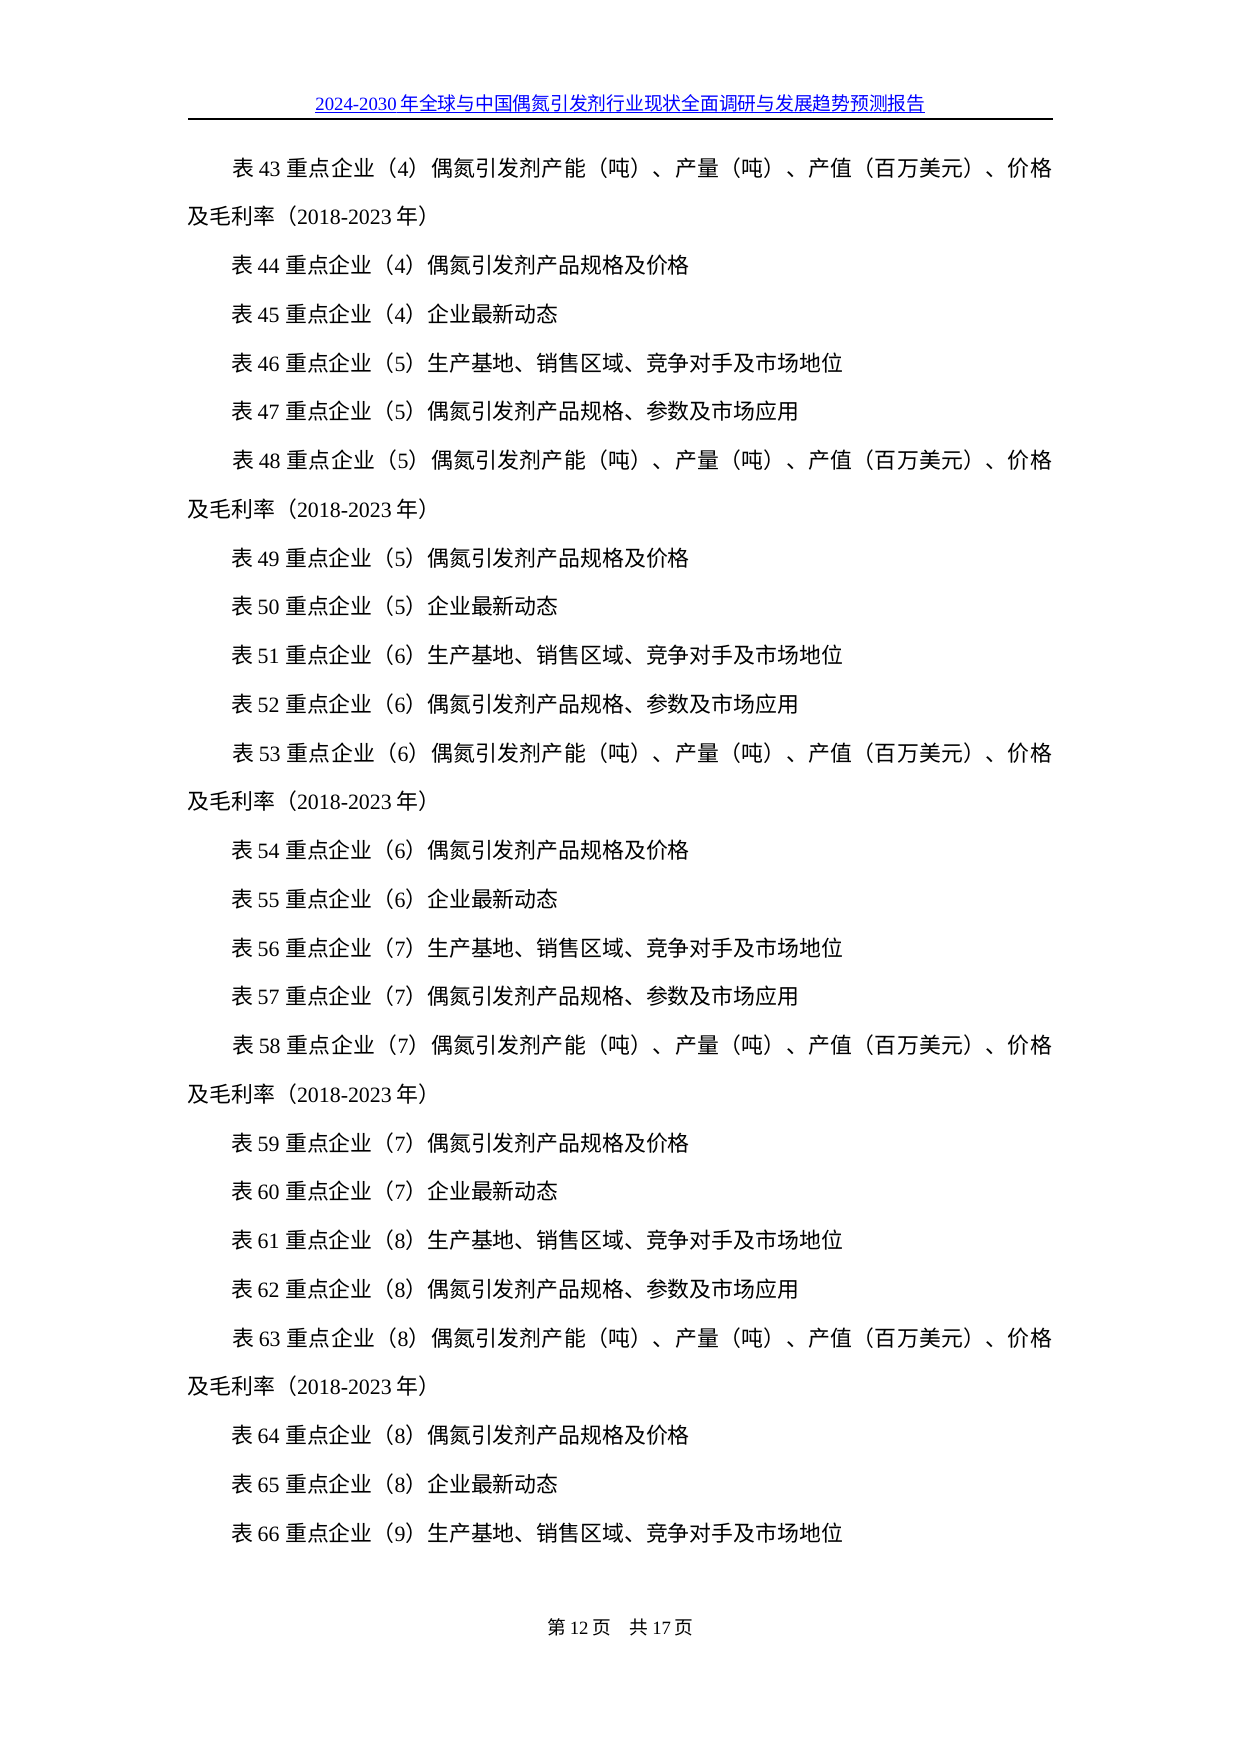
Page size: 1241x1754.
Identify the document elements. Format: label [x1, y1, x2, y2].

text [187, 150, 1053, 1548]
